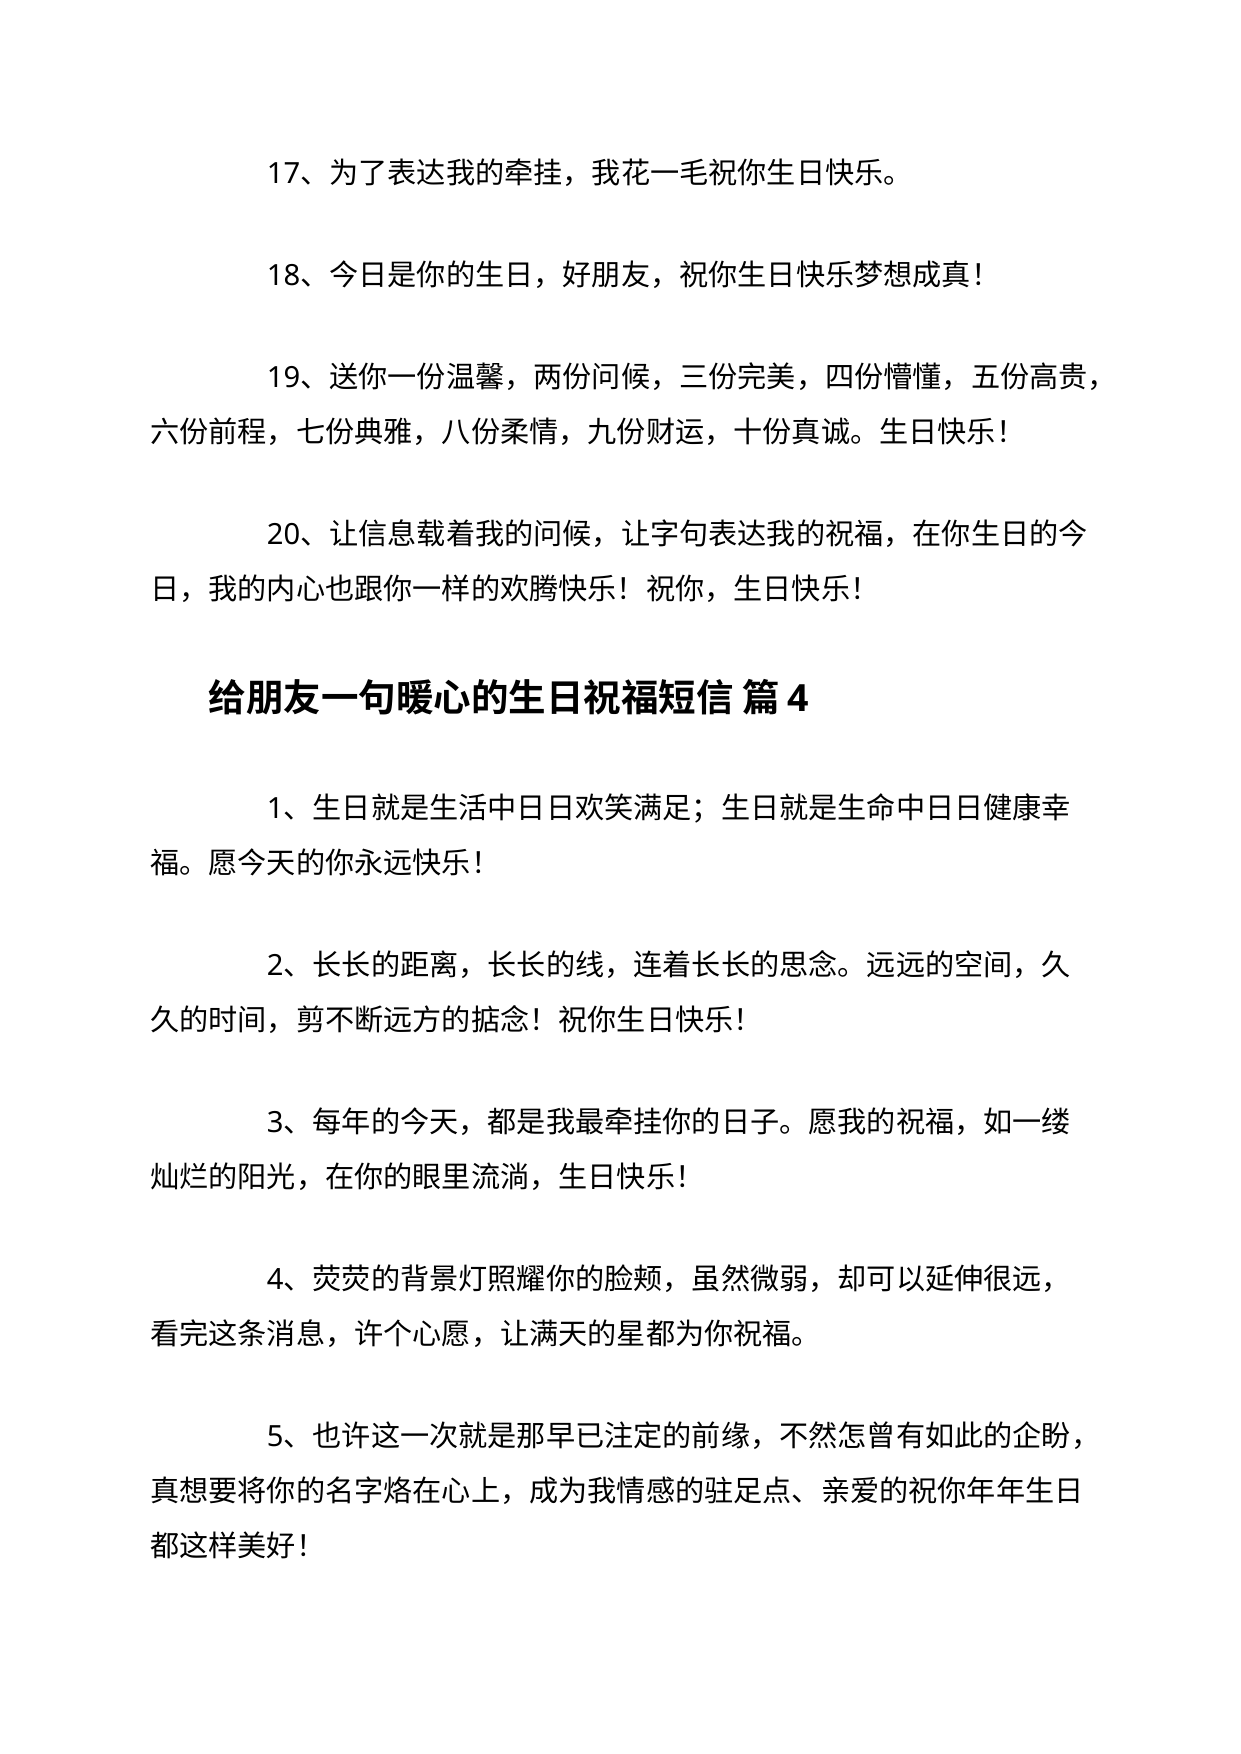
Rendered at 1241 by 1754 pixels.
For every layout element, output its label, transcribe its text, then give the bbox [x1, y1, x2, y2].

text 20、让信息载着我的问候，让字句表达我的祝福，在你生日的今日，我的内心也跟你一样的欢腾快乐！祝你，生日快乐！ [150, 511, 1090, 608]
text 18、今日是你的生日，好朋友，祝你生日快乐梦想成真！ [150, 252, 1090, 294]
text 19、送你一份温馨，两份问候，三份完美，四份懵懂，五份高贵，六份前程，七份典雅，八份柔情，九份财运，十份真诚。生日快乐！ [150, 354, 1090, 451]
text 给朋友一句暖心的生日祝福短信 篇4 [150, 667, 1090, 722]
text 5、也许这一次就是那早已注定的前缘，不然怎曾有如此的企盼，真想要将你的名字烙在心上，成为我情感的驻足点、亲爱的祝你年年生日都这样美好！ [150, 1412, 1090, 1564]
text 3、每年的今天，都是我最牵挂你的日子。愿我的祝福，如一缕灿烂的阳光，在你的眼里流淌，生日快乐！ [150, 1099, 1090, 1196]
text 1、生日就是生活中日日欢笑满足；生日就是生命中日日健康幸福。愿今天的你永远快乐！ [150, 785, 1090, 882]
text 4、荧荧的背景灯照耀你的脸颊，虽然微弱，却可以延伸很远，看完这条消息，许个心愿，让满天的星都为你祝福。 [150, 1255, 1090, 1353]
text 2、长长的距离，长长的线，连着长长的思念。远远的空间，久久的时间，剪不断远方的掂念！祝你生日快乐！ [150, 942, 1090, 1039]
text 17、为了表达我的牵挂，我花一毛祝你生日快乐。 [150, 150, 1090, 192]
